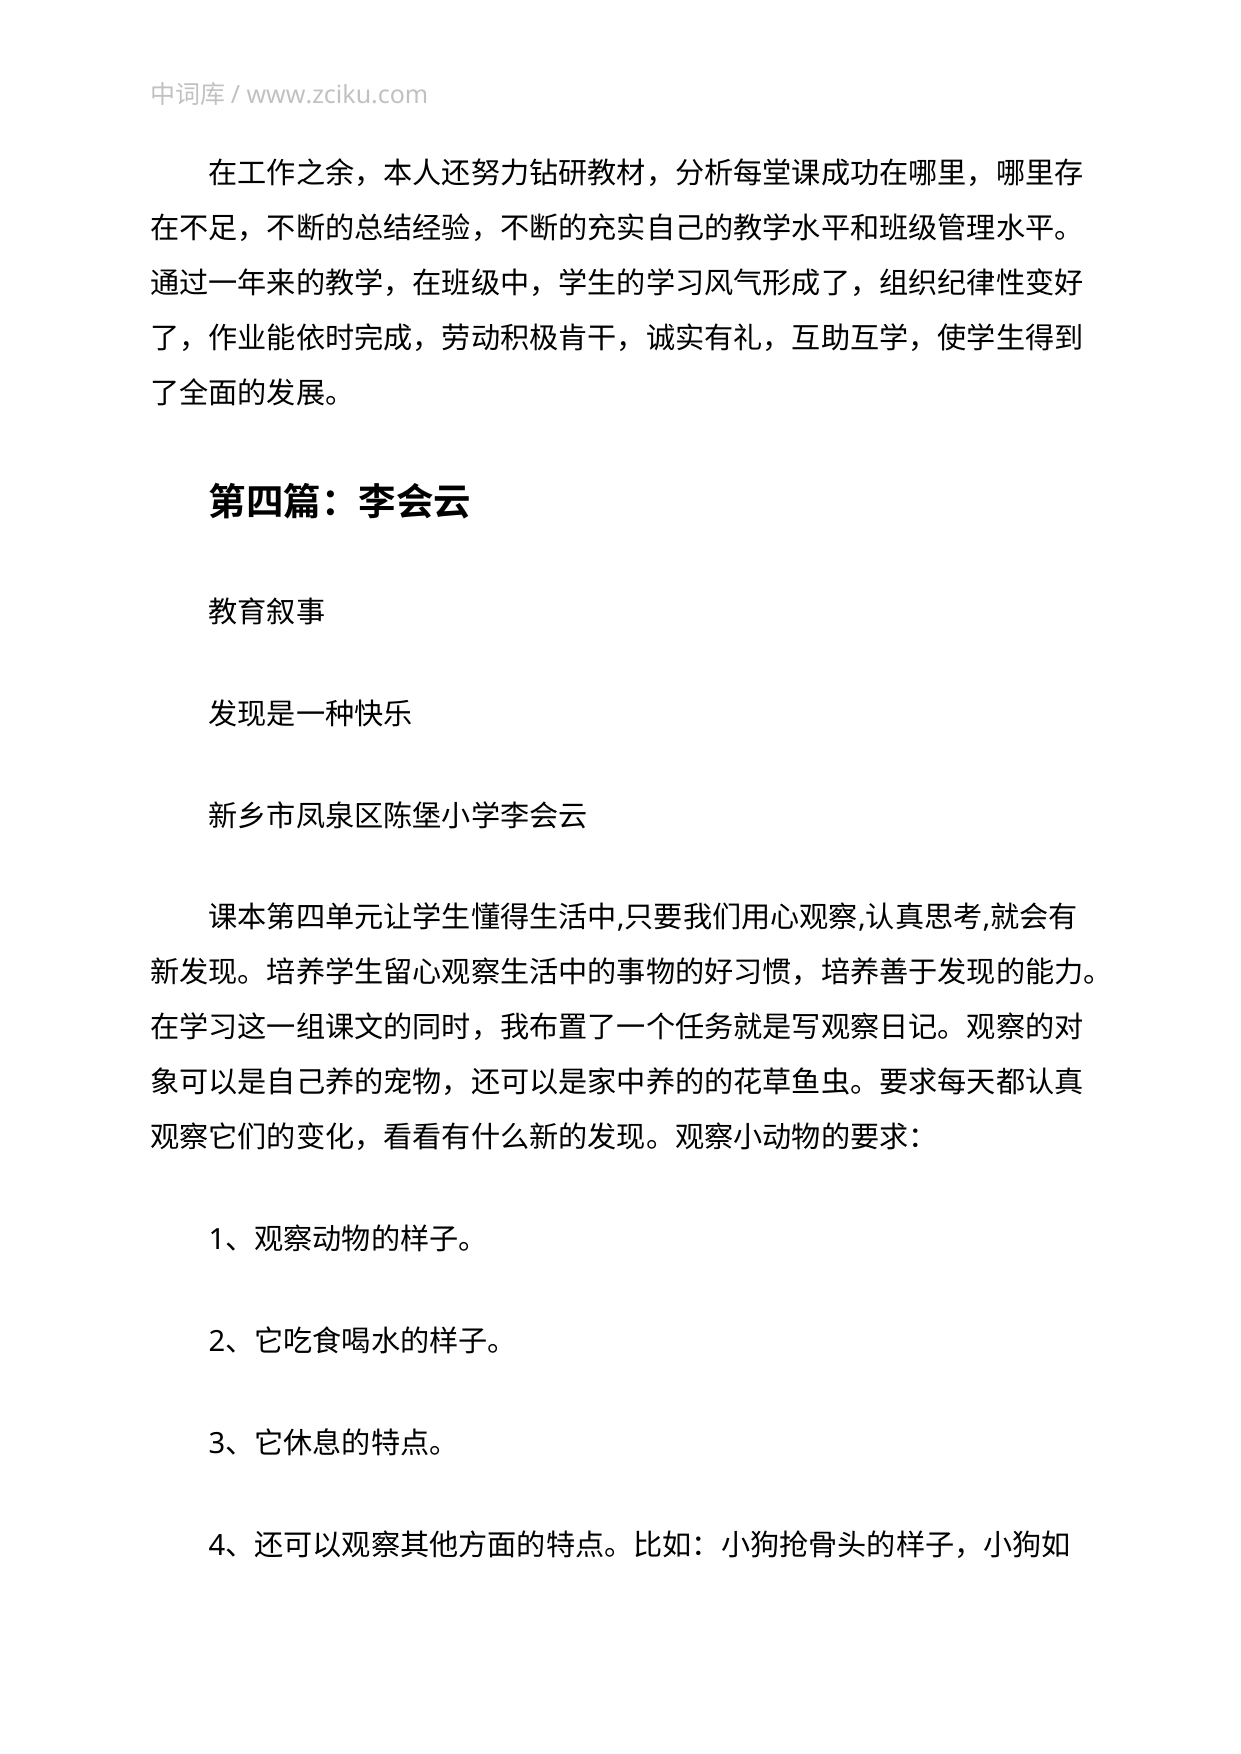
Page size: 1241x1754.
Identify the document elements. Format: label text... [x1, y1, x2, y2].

text 课本第四单元让学生懂得生活中,只要我们用心观察,认真思考,就会有新发现。培养学生留心观察生活中的事物的好习惯，培养善于发现的能力。在学习这一组课文的同时，我布置了一个任务就是写观察日记。观察的对象可以是自己养的宠物，还可以是家中养的的花草鱼虫。要求每天都认真观察它们的变化，看看有什么新的发现。观察小动物的要求： [150, 894, 1090, 1156]
text 教育叙事 [150, 589, 1090, 631]
text 2、它吃食喝水的样子。 [150, 1317, 1090, 1360]
text 新乡市凤泉区陈堡小学李会云 [150, 792, 1090, 834]
text 1、观察动物的样子。 [150, 1216, 1090, 1258]
text 第四篇：李会云 [150, 471, 1090, 526]
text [150, 1521, 1090, 1564]
text 在工作之余，本人还努力钻研教材，分析每堂课成功在哪里，哪里存在不足，不断的总结经验，不断的充实自己的教学水平和班级管理水平。通过一年来的教学，在班级中，学生的学习风气形成了，组织纪律性变好了，作业能依时完成，劳动积极肯干，诚实有礼，互助互学，使学生得到了全面的发展。 [150, 150, 1090, 412]
text 3、它休息的特点。 [150, 1419, 1090, 1462]
text 发现是一种快乐 [150, 691, 1090, 733]
